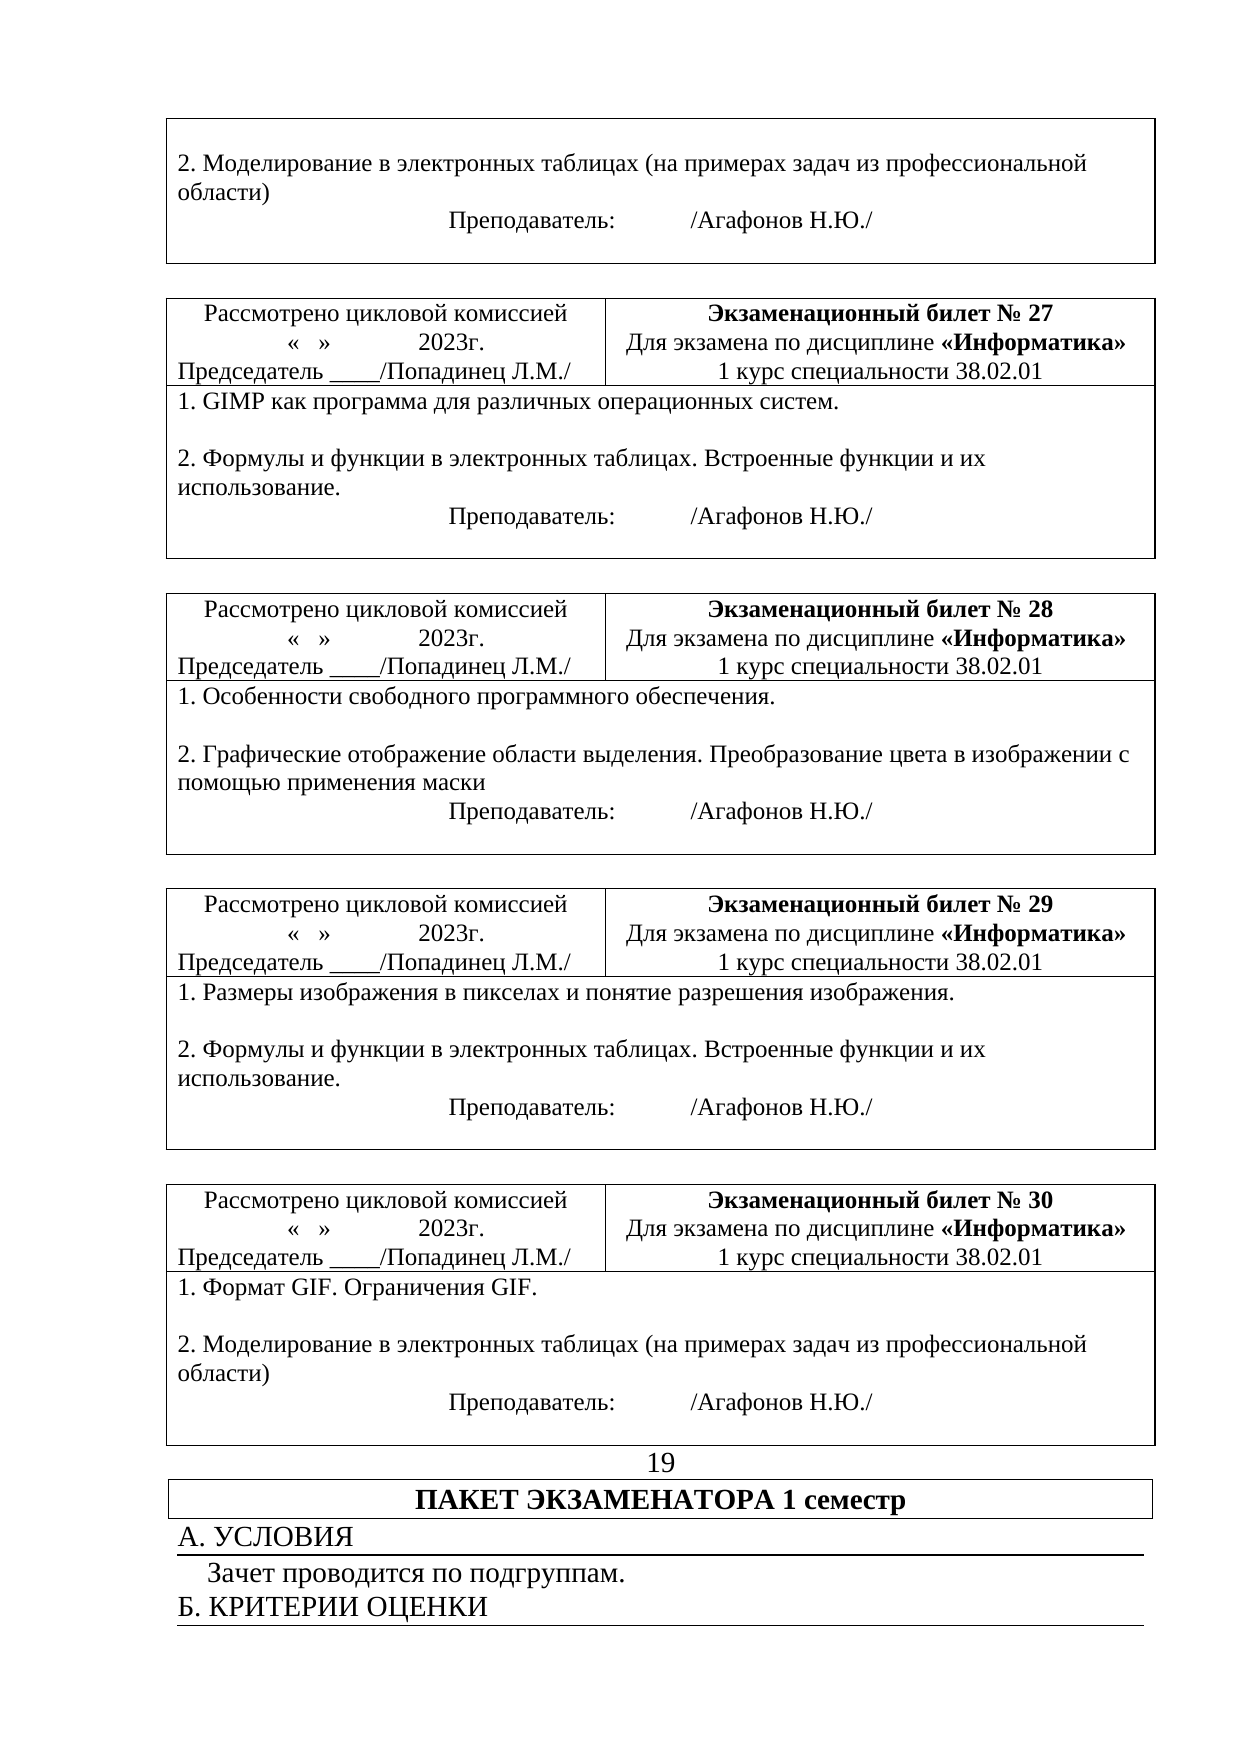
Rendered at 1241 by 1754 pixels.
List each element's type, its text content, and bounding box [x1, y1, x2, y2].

table_cell 1. Особенности свободного программного обеспечения. 2. Графические отображение области выделения. Преобразование цвета в изображении с помощью применения маски Преподаватель: /Агафонов Н.Ю./ [167, 681, 1154, 854]
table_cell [167, 119, 1154, 263]
table_header Экзаменационный билет № 29 Для экзамена по дисциплине «Информатика» 1 курс специальности 38.02.01 [606, 889, 1154, 976]
text А. УСЛОВИЯ [177, 1519, 1144, 1554]
table_cell 1. GIMP как программа для различных операционных систем. 2. Формулы и функции в электронных таблицах. Встроенные функции и их использование. Преподаватель: /Агафонов Н.Ю./ [167, 386, 1154, 558]
table_header Рассмотрено цикловой комиссией « » 2023г. Председатель ____/Попадинец Л.М./ [167, 889, 605, 976]
text ПАКЕТ ЭКЗАМЕНАТОРА 1 семестр [169, 1480, 1152, 1518]
table_header Рассмотрено цикловой комиссией « » 2023г. Председатель ____/Попадинец Л.М./ [167, 299, 605, 385]
table_cell 1. Размеры изображения в пикселах и понятие разрешения изображения. 2. Формулы и функции в электронных таблицах. Встроенные функции и их использование. Преподаватель: /Агафонов Н.Ю./ [167, 977, 1154, 1149]
table_header Экзаменационный билет № 30 Для экзамена по дисциплине «Информатика» 1 курс специальности 38.02.01 [606, 1185, 1154, 1271]
text 19 [177, 1446, 1144, 1479]
text Б. КРИТЕРИИ ОЦЕНКИ [177, 1589, 1144, 1625]
table_header Экзаменационный билет № 28 Для экзамена по дисциплине «Информатика» 1 курс специальности 38.02.01 [606, 594, 1154, 680]
text Зачет проводится по подгруппам. [177, 1556, 1144, 1589]
table_header Рассмотрено цикловой комиссией « » 2023г. Председатель ____/Попадинец Л.М./ [167, 1185, 605, 1271]
table_header Экзаменационный билет № 27 Для экзамена по дисциплине «Информатика» 1 курс специальности 38.02.01 [606, 299, 1154, 385]
table_header Рассмотрено цикловой комиссией « » 2023г. Председатель ____/Попадинец Л.М./ [167, 594, 605, 680]
table_cell 1. Формат GIF. Ограничения GIF. 2. Моделирование в электронных таблицах (на примерах задач из профессиональной области) Преподаватель: /Агафонов Н.Ю./ [167, 1272, 1154, 1444]
